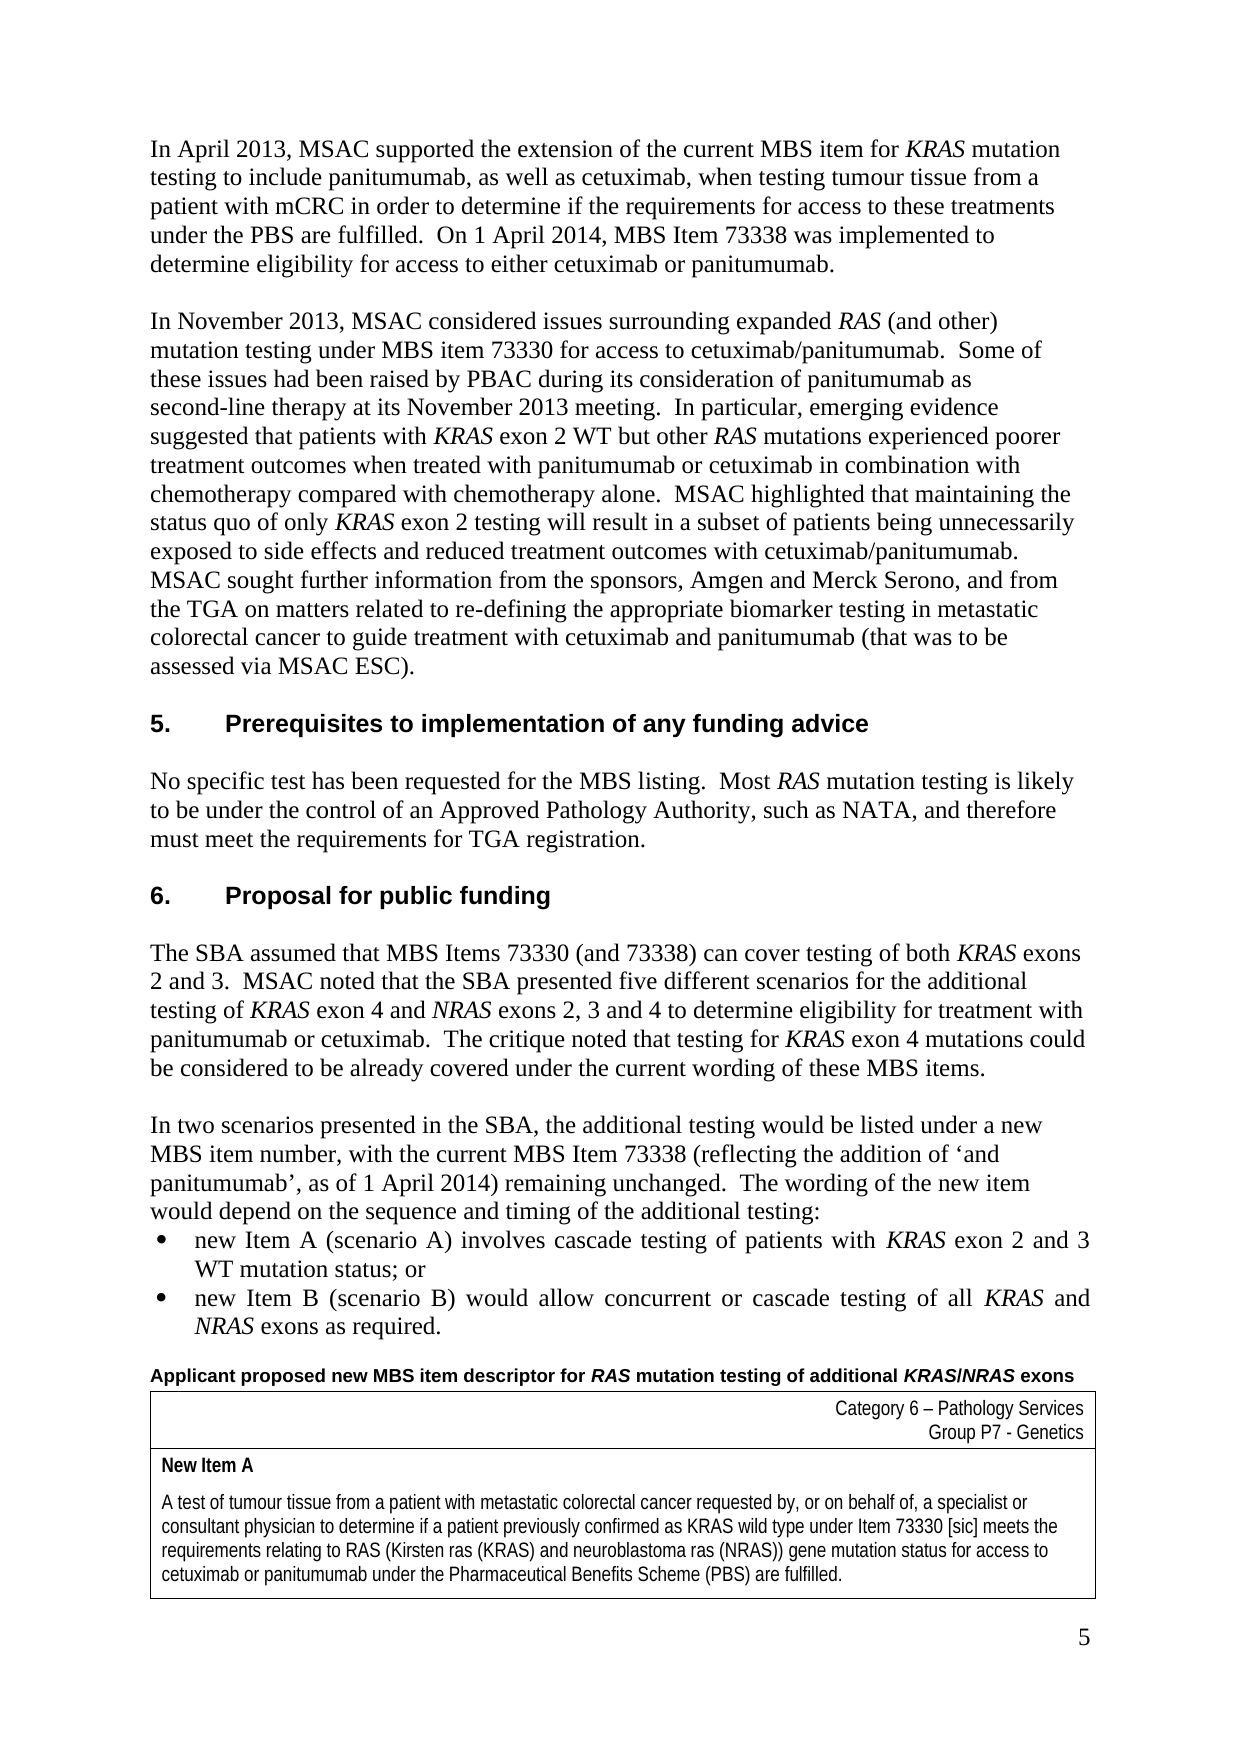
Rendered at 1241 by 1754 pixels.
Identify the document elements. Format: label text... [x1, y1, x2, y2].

list new Item A (scenario A) involves cascade testing of patients with KRAS exon 2 and 3 WT mutation status; or [157, 1225, 1090, 1283]
text The SBA assumed that MBS Items 73330 (and 73338) can cover testing of both KRAS exons 2 and 3. MSAC noted that the SBA presented five different scenarios for the additional testing of KRAS exon 4 and NRAS exons 2, 3 and 4 to determine eligibility for treatment with panitumumab or cetuximab. The critique noted that testing for KRAS exon 4 mutations could be considered to be already covered under the current wording of these MBS items. [150, 938, 1090, 1081]
subtitle Prerequisites to implementation of any funding advice [150, 709, 1090, 737]
text In April 2013, MSAC supported the extension of the current MBS item for KRAS mutation testing to include panitumumab, as well as cetuximab, when testing tumour tissue from a patient with mCRC in order to determine if the requirements for access to these treatments under the PBS are fulfilled. On 1 April 2014, MBS Item 73338 was implemented to determine eligibility for access to either cetuximab or panitumumab. [150, 134, 1090, 277]
table_header Category 6 – Pathology Services Group P7 - Genetics [151, 1392, 1095, 1448]
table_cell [151, 1449, 1095, 1598]
subtitle Proposal for public funding [150, 881, 1090, 910]
text Applicant proposed new MBS item descriptor for RAS mutation testing of additional KRAS/NRAS exons [150, 1365, 1090, 1387]
text In two scenarios presented in the SBA, the additional testing would be listed under a new MBS item number, with the current MBS Item 73338 (reflecting the addition of ‘and panitumumab’, as of 1 April 2014) remaining unchanged. The wording of the new item would depend on the sequence and timing of the additional testing: [150, 1110, 1090, 1225]
list new Item B (scenario B) would allow concurrent or cascade testing of all KRAS and NRAS exons as required. [157, 1283, 1090, 1340]
text No specific test has been requested for the MBS listing. Most RAS mutation testing is likely to be under the control of an Approved Pathology Authority, such as NATA, and therefore must meet the requirements for TGA registration. [150, 766, 1090, 852]
text In November 2013, MSAC considered issues surrounding expanded RAS (and other) mutation testing under MBS item 73330 for access to cetuximab/panitumumab. Some of these issues had been raised by PBAC during its consideration of panitumumab as second-line therapy at its November 2013 meeting. In particular, emerging evidence suggested that patients with KRAS exon 2 WT but other RAS mutations experienced poorer treatment outcomes when treated with panitumumab or cetuximab in combination with chemotherapy compared with chemotherapy alone. MSAC highlighted that maintaining the status quo of only KRAS exon 2 testing will result in a subset of patients being unnecessarily exposed to side effects and reduced treatment outcomes with cetuximab/panitumumab. MSAC sought further information from the sponsors, Amgen and Merck Serono, and from the TGA on matters related to re-defining the appropriate biomarker testing in metastatic colorectal cancer to guide treatment with cetuximab and panitumumab (that was to be assessed via MSAC ESC). [150, 306, 1090, 680]
